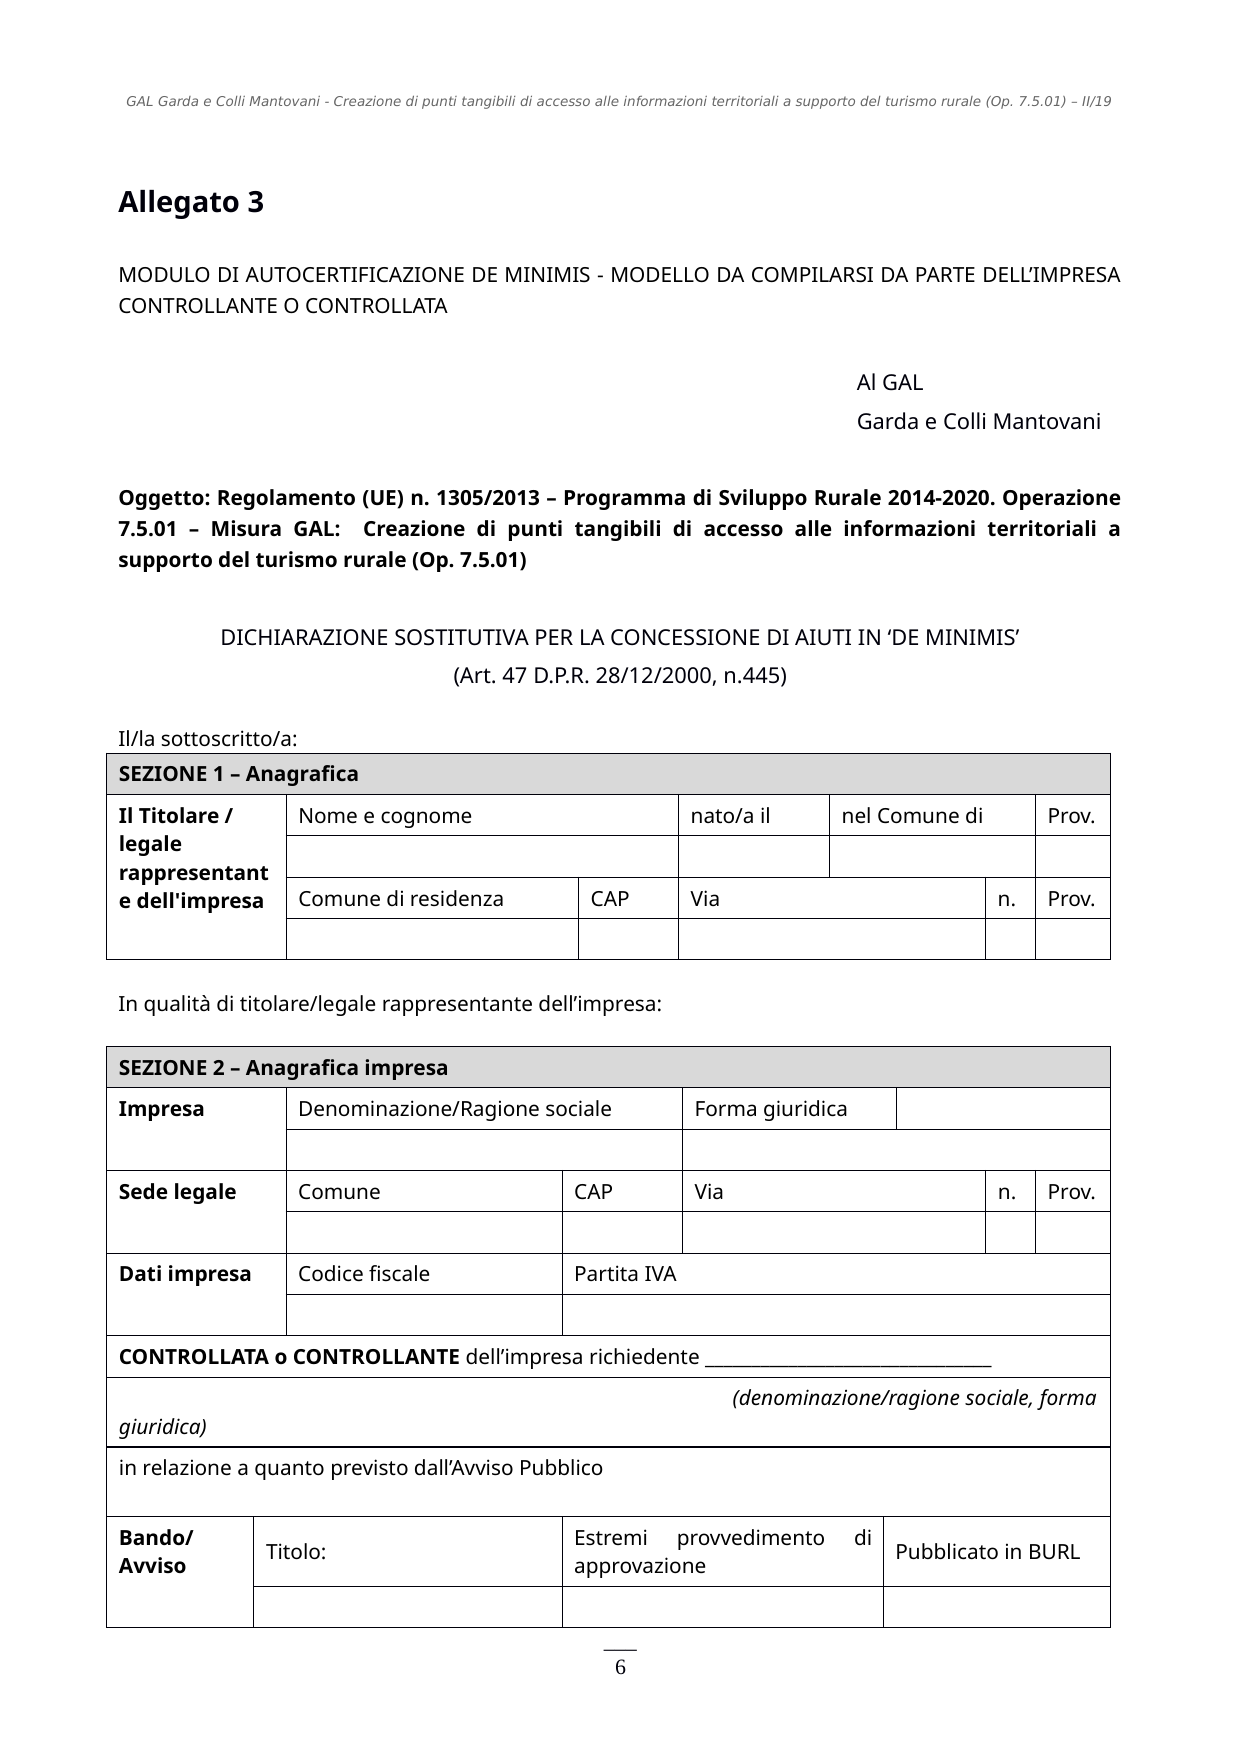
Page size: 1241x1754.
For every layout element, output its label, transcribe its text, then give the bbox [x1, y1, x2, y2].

table_cell [986, 919, 1035, 959]
table_cell Via [683, 1171, 985, 1211]
text MODULO DI AUTOCERTIFICAZIONE DE MINIMIS - MODELLO DA COMPILARSI DA PARTE DELL’IMPRESA CONTROLLANTE O CONTROLLATA [118, 260, 1122, 320]
table_cell Sede legale [107, 1171, 286, 1252]
text Garda e Colli Mantovani [118, 406, 1122, 436]
table_cell Estremi provvedimento di approvazione [563, 1517, 883, 1586]
table_cell [1036, 919, 1110, 959]
table_cell n. [986, 878, 1035, 918]
table_cell CONTROLLATA o CONTROLLANTE dell’impresa richiedente _______________________________ [107, 1336, 1110, 1377]
table_cell [563, 1587, 883, 1627]
table_cell [679, 836, 829, 877]
subtitle Allegato 3 [118, 182, 1122, 221]
table_cell Prov. [1036, 1171, 1110, 1211]
table_cell Titolo: [254, 1517, 562, 1586]
table_cell CAP [563, 1171, 682, 1211]
table_cell Partita IVA [563, 1254, 1110, 1294]
table_cell [287, 1130, 682, 1170]
table_cell (denominazione/ragione sociale, forma giuridica) [107, 1378, 1110, 1446]
table_cell Pubblicato in BURL [884, 1517, 1110, 1586]
text Al GAL [118, 367, 1122, 397]
table_cell [683, 1212, 985, 1252]
text In qualità di titolare/legale rappresentante dell’impresa: [118, 989, 1122, 1017]
table_cell [287, 1212, 562, 1252]
table_cell Bando/Avviso [107, 1517, 253, 1627]
table_cell Denominazione/Ragione sociale [287, 1088, 682, 1128]
table_cell Nome e cognome [287, 795, 678, 835]
table_cell in relazione a quanto previsto dall’Avviso Pubblico [107, 1448, 1110, 1516]
table_cell [563, 1295, 1110, 1335]
text DICHIARAZIONE SOSTITUTIVA PER LA CONCESSIONE DI AIUTI IN ‘DE MINIMIS’ [118, 621, 1122, 651]
table_cell [287, 1295, 562, 1335]
table_cell [1036, 1212, 1110, 1252]
table_cell Dati impresa [107, 1254, 286, 1335]
table_cell [683, 1130, 1110, 1170]
table_cell Prov. [1036, 878, 1110, 918]
table_cell Via [679, 878, 985, 918]
table_cell [254, 1587, 562, 1627]
table_cell Prov. [1036, 795, 1110, 835]
table_cell Comune di residenza [287, 878, 578, 918]
table_cell CAP [579, 878, 678, 918]
table_cell [897, 1088, 1110, 1128]
table_cell [884, 1587, 1110, 1627]
table_cell [579, 919, 678, 959]
table_header SEZIONE 1 – Anagrafica [107, 754, 1110, 794]
table_cell nel Comune di [830, 795, 1035, 835]
table_cell [287, 836, 678, 877]
table_cell [830, 836, 1035, 877]
table_cell [986, 1212, 1035, 1252]
table_cell [563, 1212, 682, 1252]
table_cell [1036, 836, 1110, 877]
table_cell [679, 919, 985, 959]
table_cell Comune [287, 1171, 562, 1211]
text Il/la sottoscritto/a: [118, 724, 1122, 753]
table_header SEZIONE 2 – Anagrafica impresa [107, 1047, 1110, 1087]
text Oggetto: Regolamento (UE) n. 1305/2013 – Programma di Sviluppo Rurale 2014-2020. Operazione 7.5.01 – Misura GAL: Creazione di punti tangibili di accesso alle informazioni territoriali a supporto del turismo rurale (Op. 7.5.01) [118, 483, 1122, 574]
table_cell Codice fiscale [287, 1254, 562, 1294]
table_cell Impresa [107, 1088, 286, 1170]
table_cell [287, 919, 578, 959]
table_cell nato/a il [679, 795, 829, 835]
table_cell Forma giuridica [683, 1088, 896, 1128]
table_cell n. [986, 1171, 1035, 1211]
table_cell Il Titolare / legale rappresentante dell'impresa [107, 795, 286, 959]
text (Art. 47 D.P.R. 28/12/2000, n.445) [118, 660, 1122, 690]
